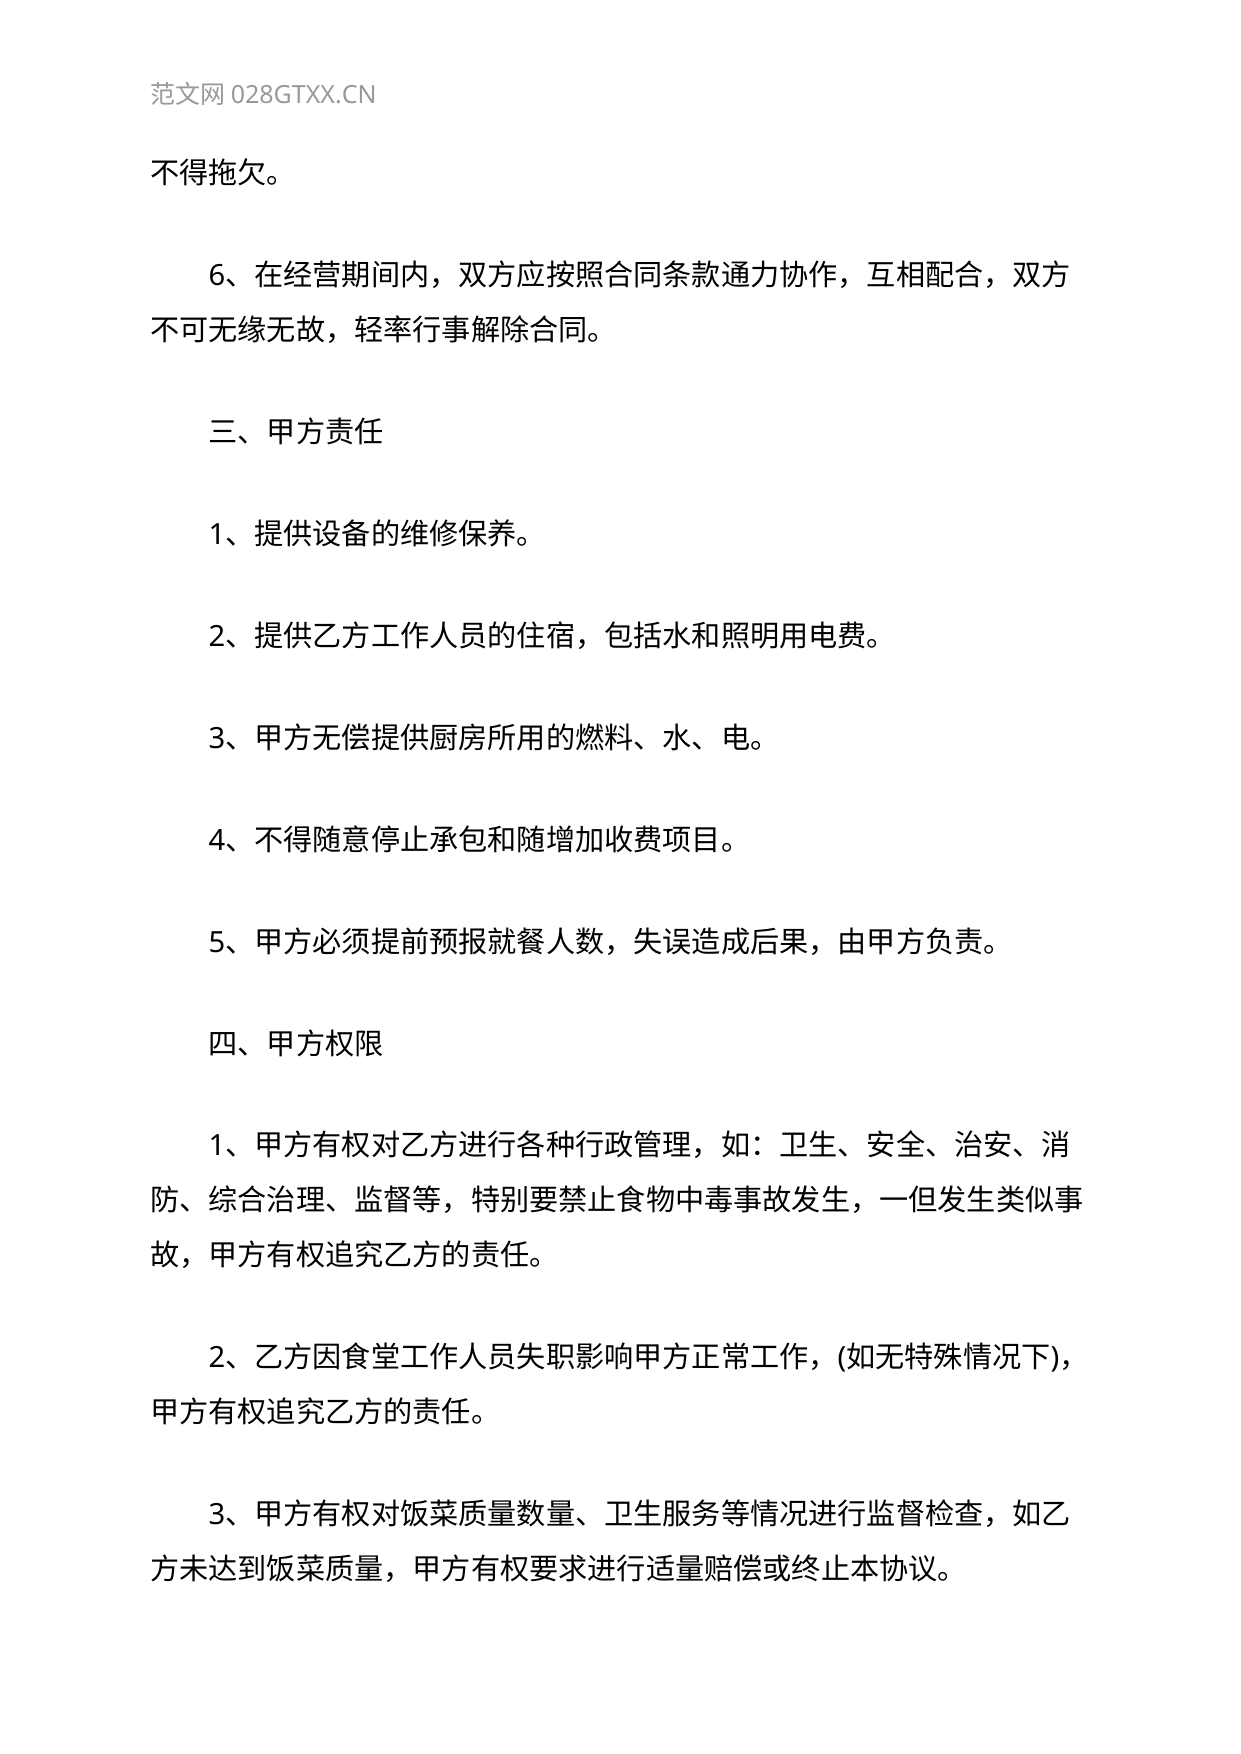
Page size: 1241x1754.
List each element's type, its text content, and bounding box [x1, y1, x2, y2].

text 4、不得随意停止承包和随增加收费项目。 [150, 816, 1090, 859]
text 3、甲方无偿提供厨房所用的燃料、水、电。 [150, 714, 1090, 757]
text 1、提供设备的维修保养。 [150, 510, 1090, 553]
text 3、甲方有权对饭菜质量数量、卫生服务等情况进行监督检查，如乙方未达到饭菜质量，甲方有权要求进行适量赔偿或终止本协议。 [150, 1490, 1090, 1588]
text 2、乙方因食堂工作人员失职影响甲方正常工作，(如无特殊情况下)，甲方有权追究乙方的责任。 [150, 1334, 1090, 1431]
text 6、在经营期间内，双方应按照合同条款通力协作，互相配合，双方不可无缘无故，轻率行事解除合同。 [150, 252, 1090, 349]
text 四、甲方权限 [150, 1020, 1090, 1062]
text 2、提供乙方工作人员的住宿，包括水和照明用电费。 [150, 612, 1090, 655]
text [150, 150, 1090, 192]
text 5、甲方必须提前预报就餐人数，失误造成后果，由甲方负责。 [150, 918, 1090, 961]
text 1、甲方有权对乙方进行各种行政管理，如：卫生、安全、治安、消防、综合治理、监督等，特别要禁止食物中毒事故发生，一但发生类似事故，甲方有权追究乙方的责任。 [150, 1122, 1090, 1274]
text 三、甲方责任 [150, 408, 1090, 451]
